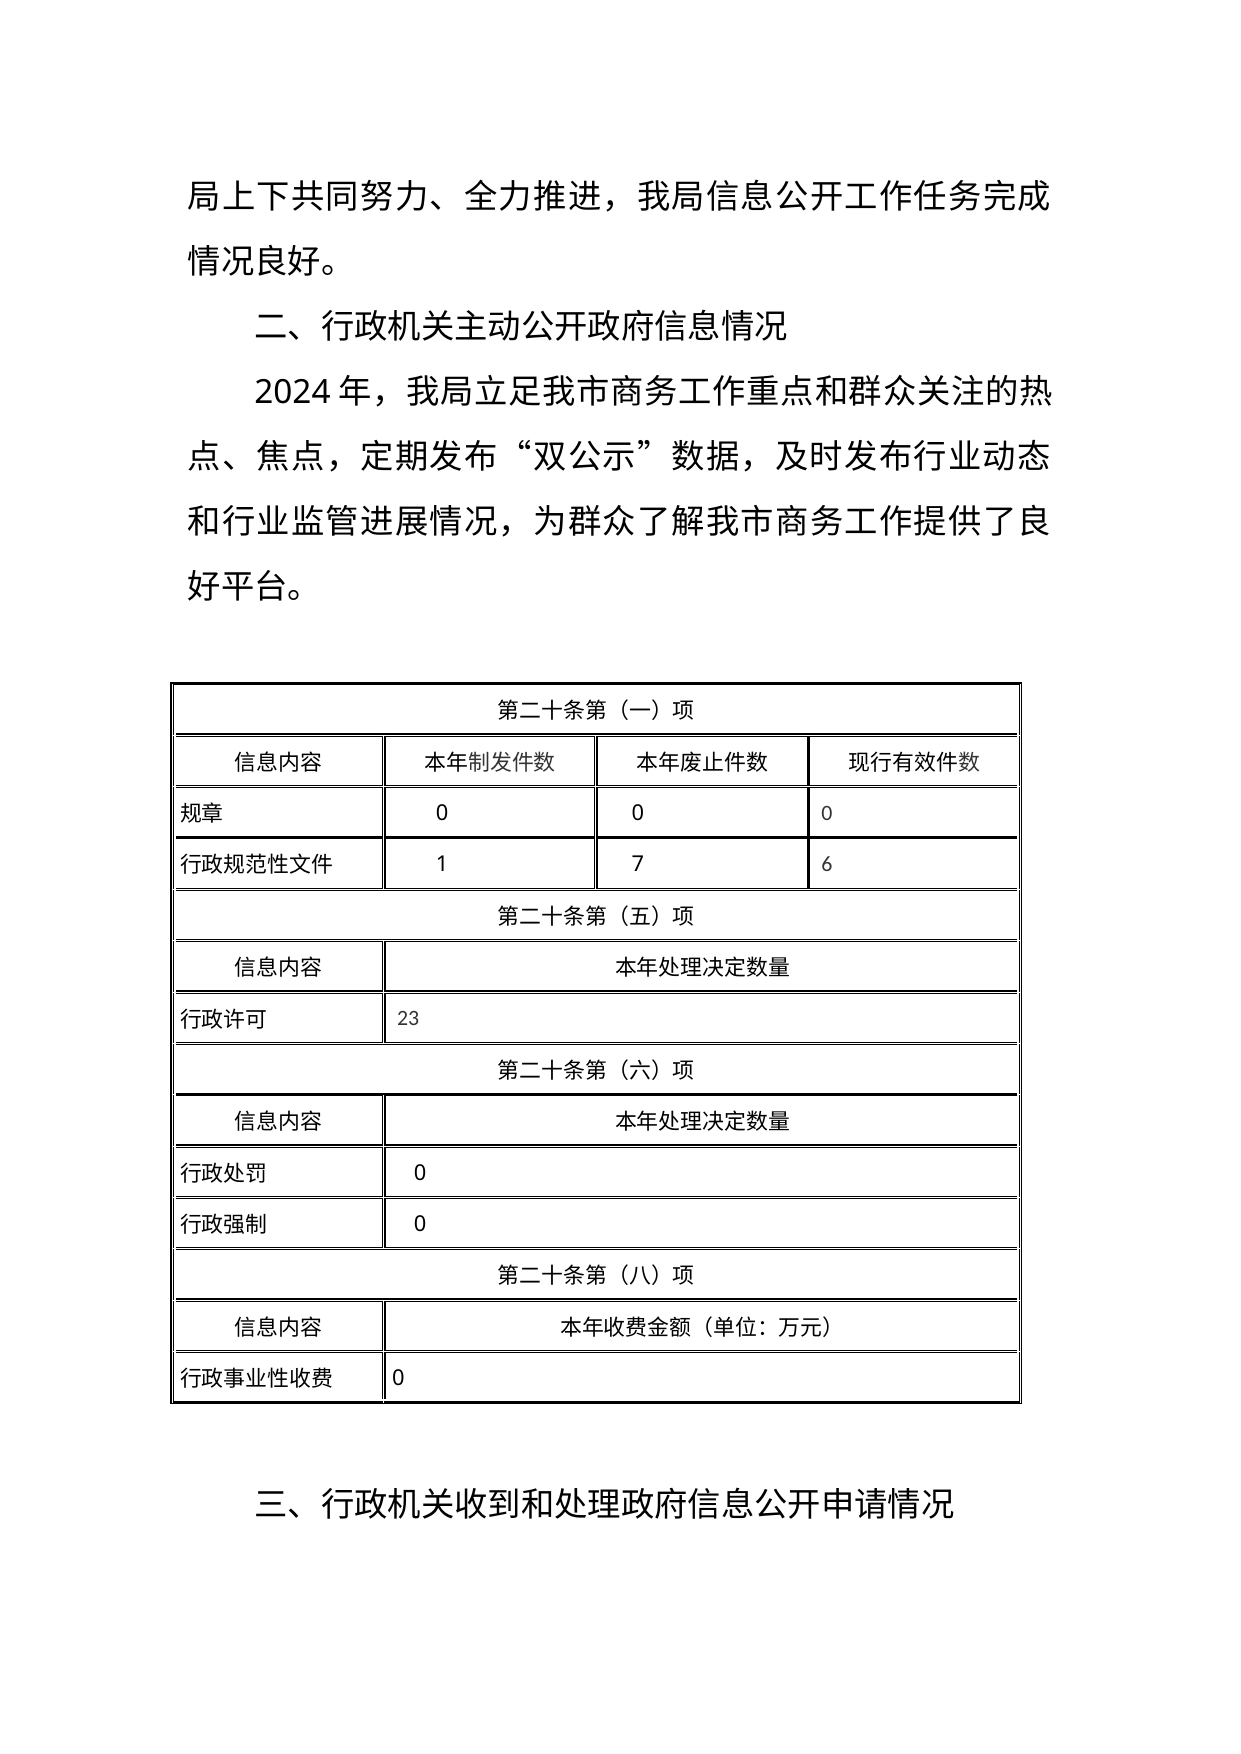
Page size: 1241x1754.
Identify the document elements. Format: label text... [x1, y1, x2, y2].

table_cell 23 [386, 990, 1019, 1041]
table_cell 现行有效件数 [810, 733, 1019, 785]
text 二、行政机关主动公开政府信息情况 [187, 292, 1053, 357]
text 2024年，我局立足我市商务工作重点和群众关注的热点、焦点，定期发布“双公示”数据，及时发布行业动态和行业监管进展情况，为群众了解我市商务工作提供了良好平台。 [187, 357, 1053, 617]
table_cell 行政强制 [172, 1196, 384, 1247]
table_cell 信息内容 [172, 1093, 382, 1144]
table_cell 0 [384, 1196, 1020, 1247]
table_cell 本年处理决定数量 [384, 939, 1020, 990]
table_cell 本年制发件数 [386, 737, 594, 785]
table_cell 0 [808, 785, 1020, 836]
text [187, 162, 1053, 292]
table_cell 行政处罚 [174, 1144, 382, 1196]
table_cell 1 [386, 839, 594, 887]
table_cell 0 [598, 788, 807, 836]
text 三、行政机关收到和处理政府信息公开申请情况 [187, 1469, 1053, 1534]
table_cell 0 [386, 1144, 1019, 1196]
table_cell 规章 [172, 785, 384, 836]
table_cell 信息内容 [174, 1298, 382, 1349]
table_cell 本年废止件数 [598, 737, 807, 785]
table_header 第二十条第（一）项 [174, 685, 1019, 733]
table_cell 行政事业性收费 [174, 1350, 384, 1401]
table_cell 第二十条第（五）项 [174, 888, 1019, 939]
table_cell 0 [384, 1350, 1019, 1401]
table_cell 6 [810, 836, 1019, 887]
table_cell 行政许可 [174, 990, 382, 1041]
table_cell 第二十条第（六）项 [174, 1041, 1019, 1093]
table_cell 信息内容 [172, 939, 384, 990]
table_cell 本年处理决定数量 [386, 1093, 1020, 1144]
table_cell 行政规范性文件 [174, 836, 382, 887]
table_cell 本年收费金额（单位：万元） [386, 1298, 1019, 1349]
table_cell 7 [598, 839, 807, 887]
table_cell 0 [386, 788, 594, 836]
table_cell 第二十条第（八）项 [172, 1247, 1020, 1298]
table_cell 信息内容 [174, 733, 382, 785]
